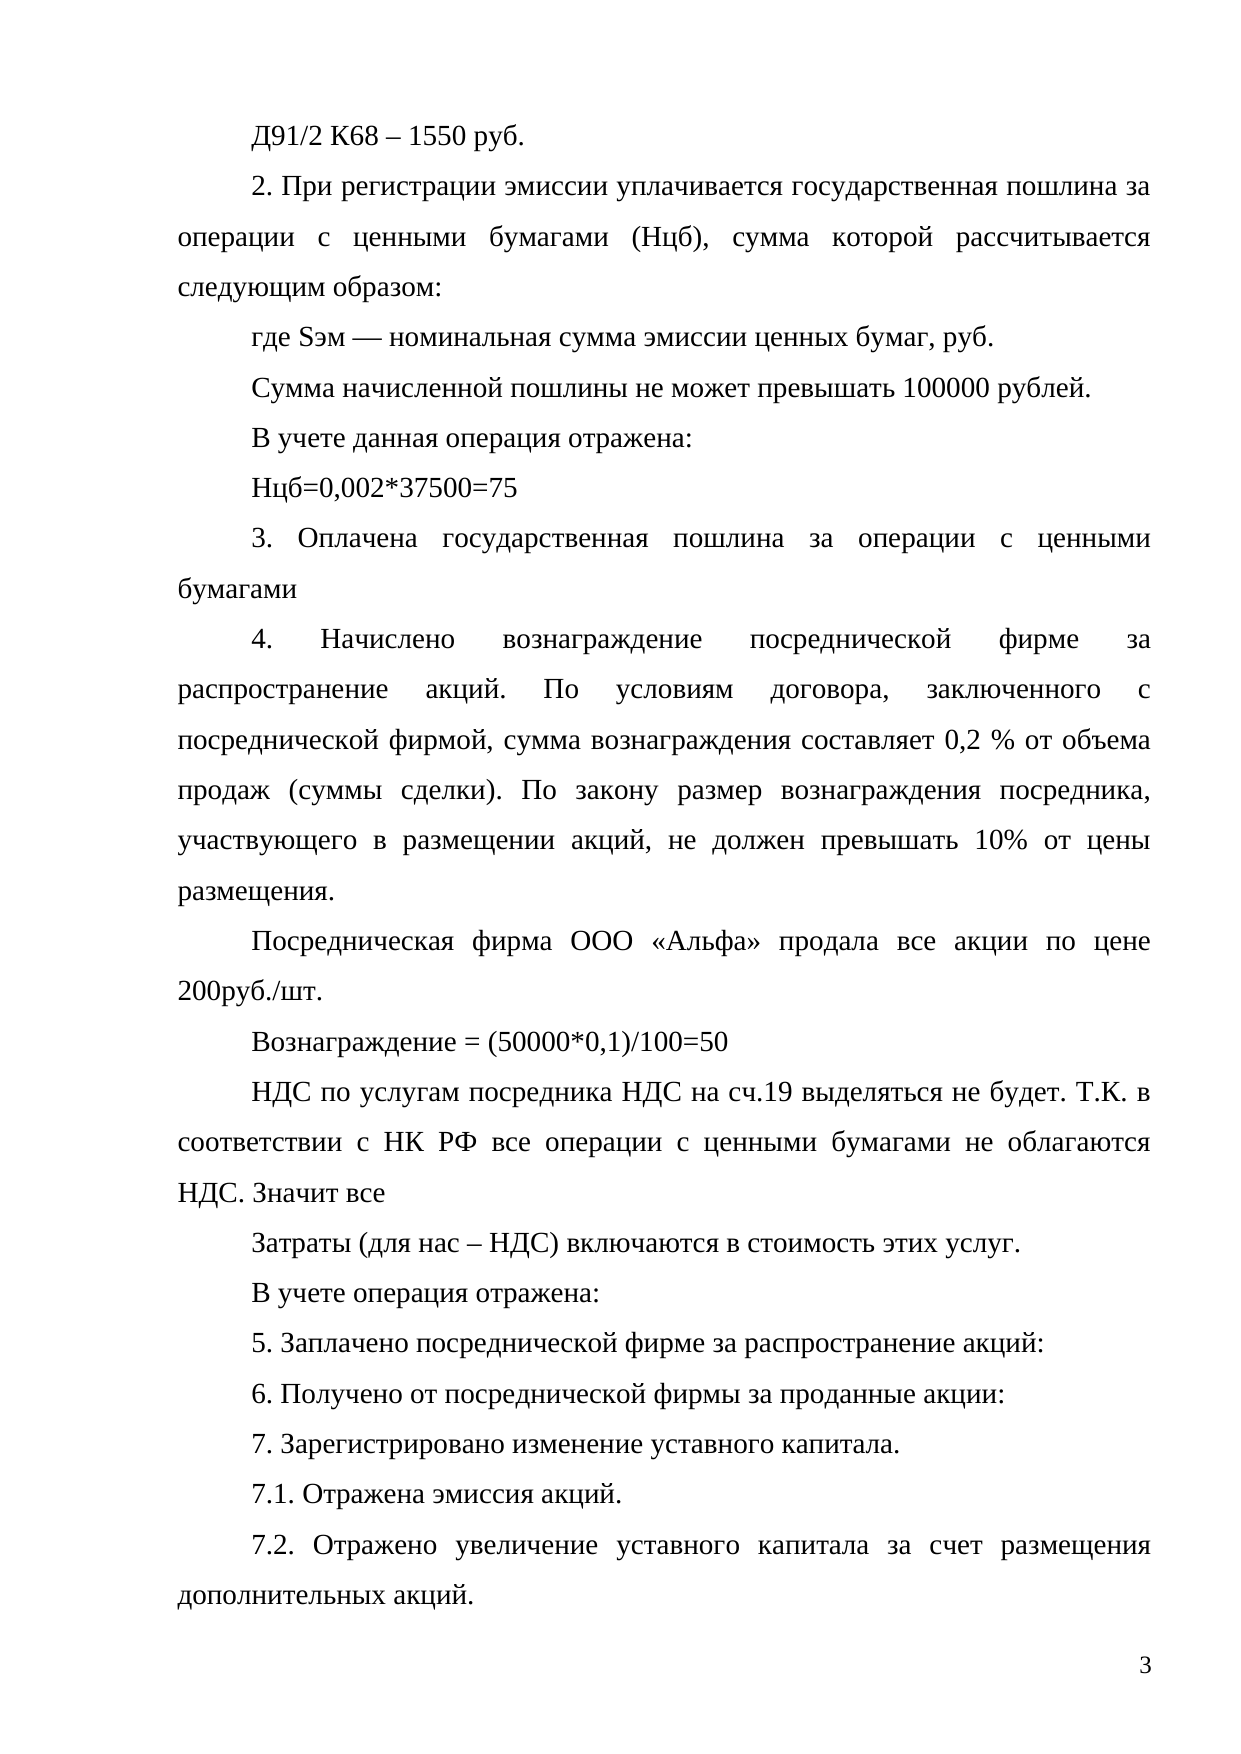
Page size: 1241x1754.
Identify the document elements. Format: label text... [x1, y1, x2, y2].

text где Sэм — номинальная сумма эмиссии ценных бумаг, руб. [177, 319, 1152, 353]
text Нцб=0,002*37500=75 [177, 470, 1152, 504]
text Посредническая фирма ООО «Альфа» продала все акции по цене 200руб./шт. [177, 923, 1152, 1007]
text 7.2. Отражено увеличение уставного капитала за счет размещения дополнительных акций. [177, 1527, 1152, 1611]
text 5. Заплачено посреднической фирме за распространение акций: [177, 1326, 1152, 1359]
text 7.1. Отражена эмиссия акций. [177, 1477, 1152, 1510]
text Вознаграждение = (50000*0,1)/100=50 [177, 1024, 1152, 1057]
text Затраты (для нас – НДС) включаются в стоимость этих услуг. [177, 1225, 1152, 1258]
text 4. Начислено вознаграждение посреднической фирме за распространение акций. По условиям договора, заключенного с посреднической фирмой, сумма вознаграждения составляет 0,2 % от объема продаж (суммы сделки). По закону размер вознаграждения посредника, участвующего в размещении акций, не должен превышать 10% от цены размещения. [177, 621, 1152, 906]
text 6. Получено от посреднической фирмы за проданные акции: [177, 1376, 1152, 1409]
text В учете данная операция отражена: [177, 420, 1152, 453]
text Д91/2 К68 – 1550 руб. [177, 118, 1152, 152]
text 2. При регистрации эмиссии уплачивается государственная пошлина за операции с ценными бумагами (Нцб), сумма которой рассчитывается следующим образом: [177, 168, 1152, 303]
text 7. Зарегистрировано изменение уставного капитала. [177, 1426, 1152, 1460]
text В учете операция отражена: [177, 1275, 1152, 1309]
text Сумма начисленной пошлины не может превышать 100000 рублей. [177, 370, 1152, 403]
text НДС по услугам посредника НДС на сч.19 выделяться не будет. Т.К. в соответствии с НК РФ все операции с ценными бумагами не облагаются НДС. Значит все [177, 1074, 1152, 1208]
text 3. Оплачена государственная пошлина за операции с ценными бумагами [177, 521, 1152, 604]
